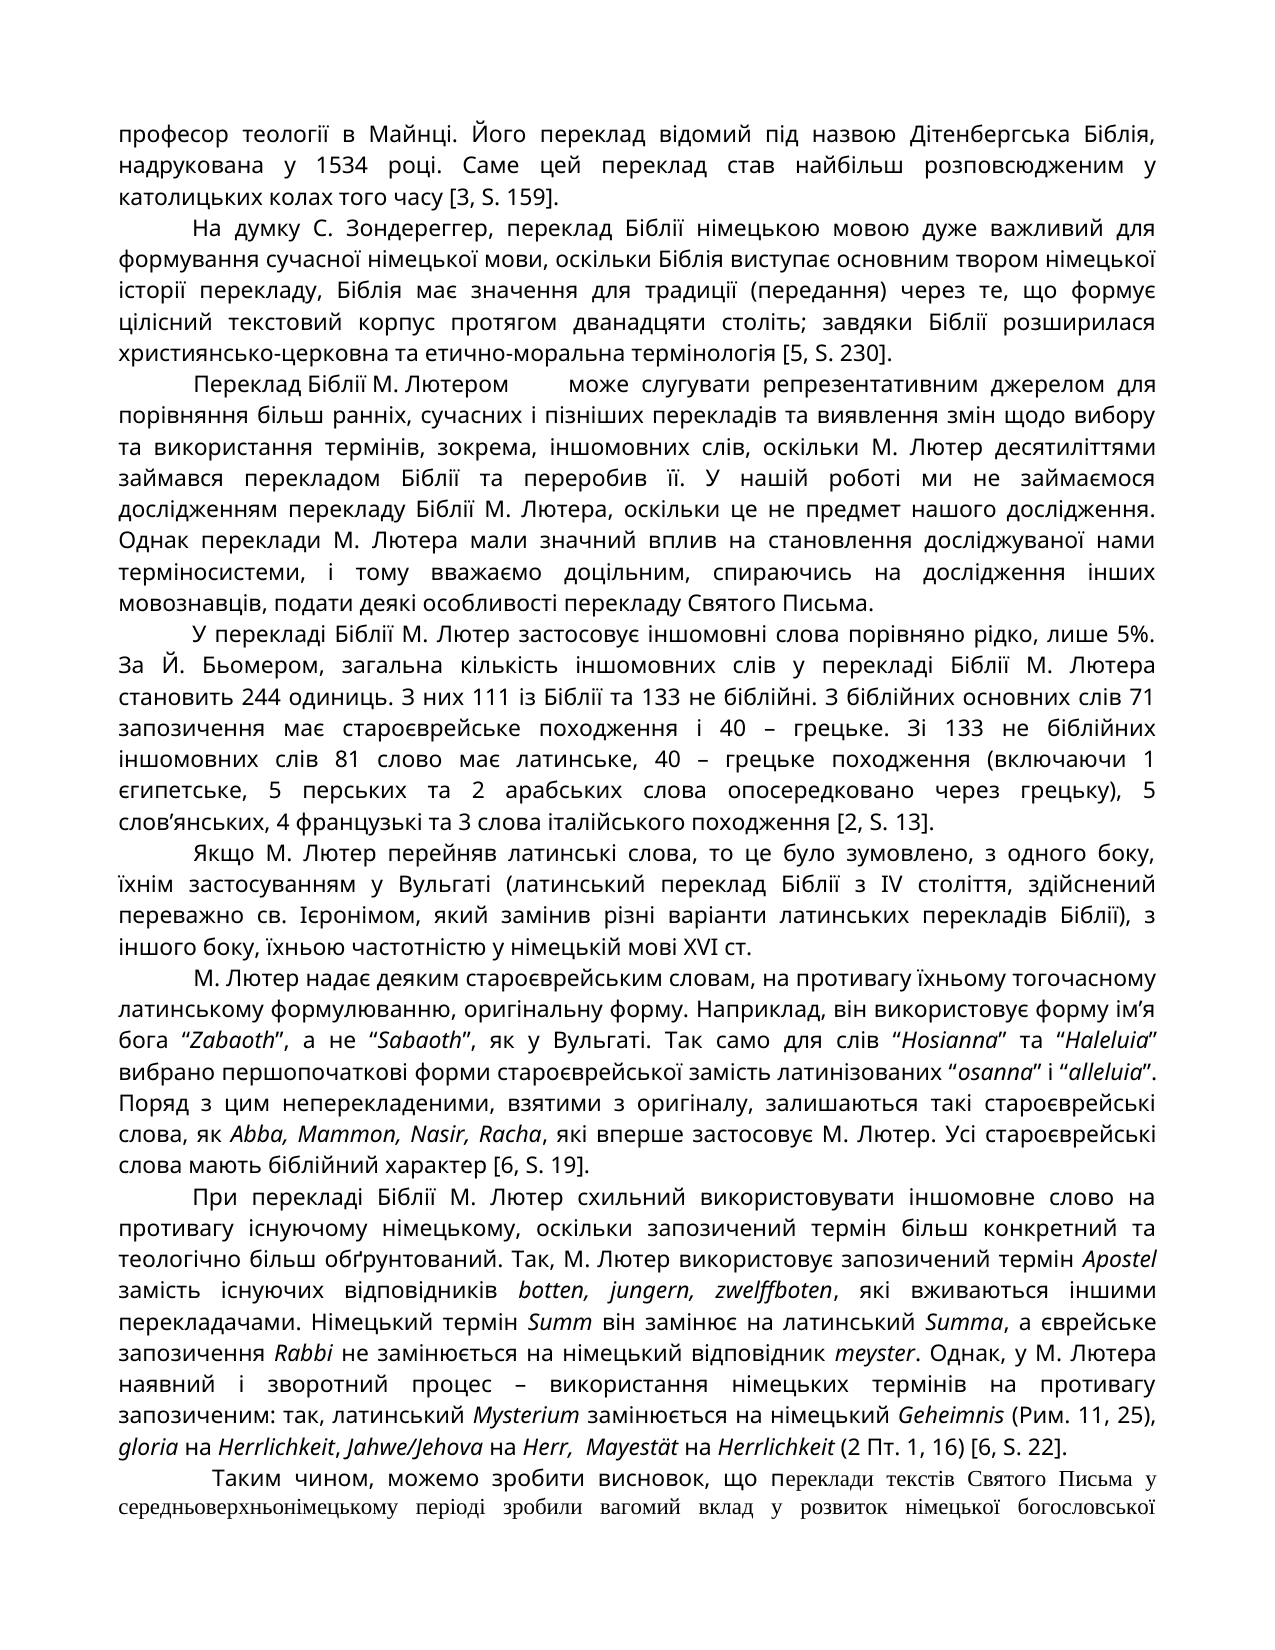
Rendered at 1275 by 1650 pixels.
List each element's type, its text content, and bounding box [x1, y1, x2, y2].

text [118, 118, 1157, 212]
text Якщо М. Лютер перейняв латинські слова, то це було зумовлено, з одного боку, їхнім застосуванням у Вульгаті (латинський переклад Біблії з IV століття, здійснений переважно св. Ієронімом, який замінив різні варіанти латинських перекладів Біблії), з іншого боку, їхньою частотністю у німецькій мові XVI ст. [118, 837, 1157, 962]
text При перекладі Біблії М. Лютер схильний використовувати іншомовне слово на противагу існуючому німецькому, оскільки запозичений термін більш конкретний та теологічно більш обґрунтований. Так, М. Лютер використовує запозичений термін Apostel замість існуючих відповідників botten, jungern, zwelffboten, які вживаються іншими перекладачами. Німецький термін Summ він замінює на латинський Summa, а єврейське запозичення Rabbi не замінюється на німецький відповідник meyster. Однак, у М. Лютера наявний і зворотний процес – використання німецьких термінів на противагу запозиченим: так, латинський Mysterium замінюється на німецький Geheimnis (Рим. 11, 25), gloria на Herrlichkeit, Jahwe/Jehova на Herr, Mayestät на Herrlichkeit (2 Пт. 1, 16) [6, S. 22]. [118, 1181, 1157, 1462]
text Переклад Біблії М. Лютером може слугувати репрезентативним джерелом для порівняння більш ранніх, сучасних і пізніших перекладів та виявлення змін щодо вибору та використання термінів, зокрема, іншомовних слів, оскільки М. Лютер десятиліттями займався перекладом Біблії та переробив її. У нашій роботі ми не займаємося дослідженням перекладу Біблії М. Лютера, оскільки це не предмет нашого дослідження. Однак переклади М. Лютера мали значний вплив на становлення досліджуваної нами терміносистеми, і тому вважаємо доцільним, спираючись на дослідження інших мовознавців, подати деякі особливості перекладу Святого Письма. [118, 368, 1157, 618]
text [118, 1462, 1157, 1519]
text На думку C. Зондереггер, переклад Біблії німецькою мовою дуже важливий для формування сучасної німецької мови, оскільки Біблія виступає основним твором німецької історії перекладу, Біблія має значення для традиції (передання) через те, що формує цілісний текстовий корпус протягом дванадцяти століть; завдяки Біблії розширилася християнсько-церковна та етично-моральна термінологія [5, S. 230]. [118, 212, 1157, 368]
text У перекладі Біблії М. Лютер застосовує іншомовні слова порівняно рідко, лише 5%. За Й. Бьомером, загальна кількість іншомовних слів у перекладі Біблії М. Лютера становить 244 одиниць. З них 111 із Біблії та 133 не біблійні. З біблійних основних слів 71 запозичення має староєврейське походження і 40 – грецьке. Зі 133 не біблійних іншомовних слів 81 слово має латинське, 40 – грецьке походження (включаючи 1 єгипетське, 5 перських та 2 арабських слова опосередковано через грецьку), 5 слов’янських, 4 французькі та 3 слова італійського походження [2, S. 13]. [118, 618, 1157, 837]
text М. Лютер надає деяким староєврейським словам, на противагу їхньому тогочасному латинському формулюванню, оригінальну форму. Наприклад, він використовує форму ім’я бога “Zabaoth”, а не “Sabaoth”, як у Вульгаті. Так само для слів “Hosianna” та “Haleluia” вибрано першопочаткові форми староєврейської замість латинізованих “osanna” і “alleluia”. Поряд з цим неперекладеними, взятими з оригіналу, залишаються такі староєврейські слова, як Abba, Mammon, Nasir, Racha, які вперше застосовує М. Лютер. Усі староєврейські слова мають біблійний характер [6, S. 19]. [118, 962, 1157, 1181]
